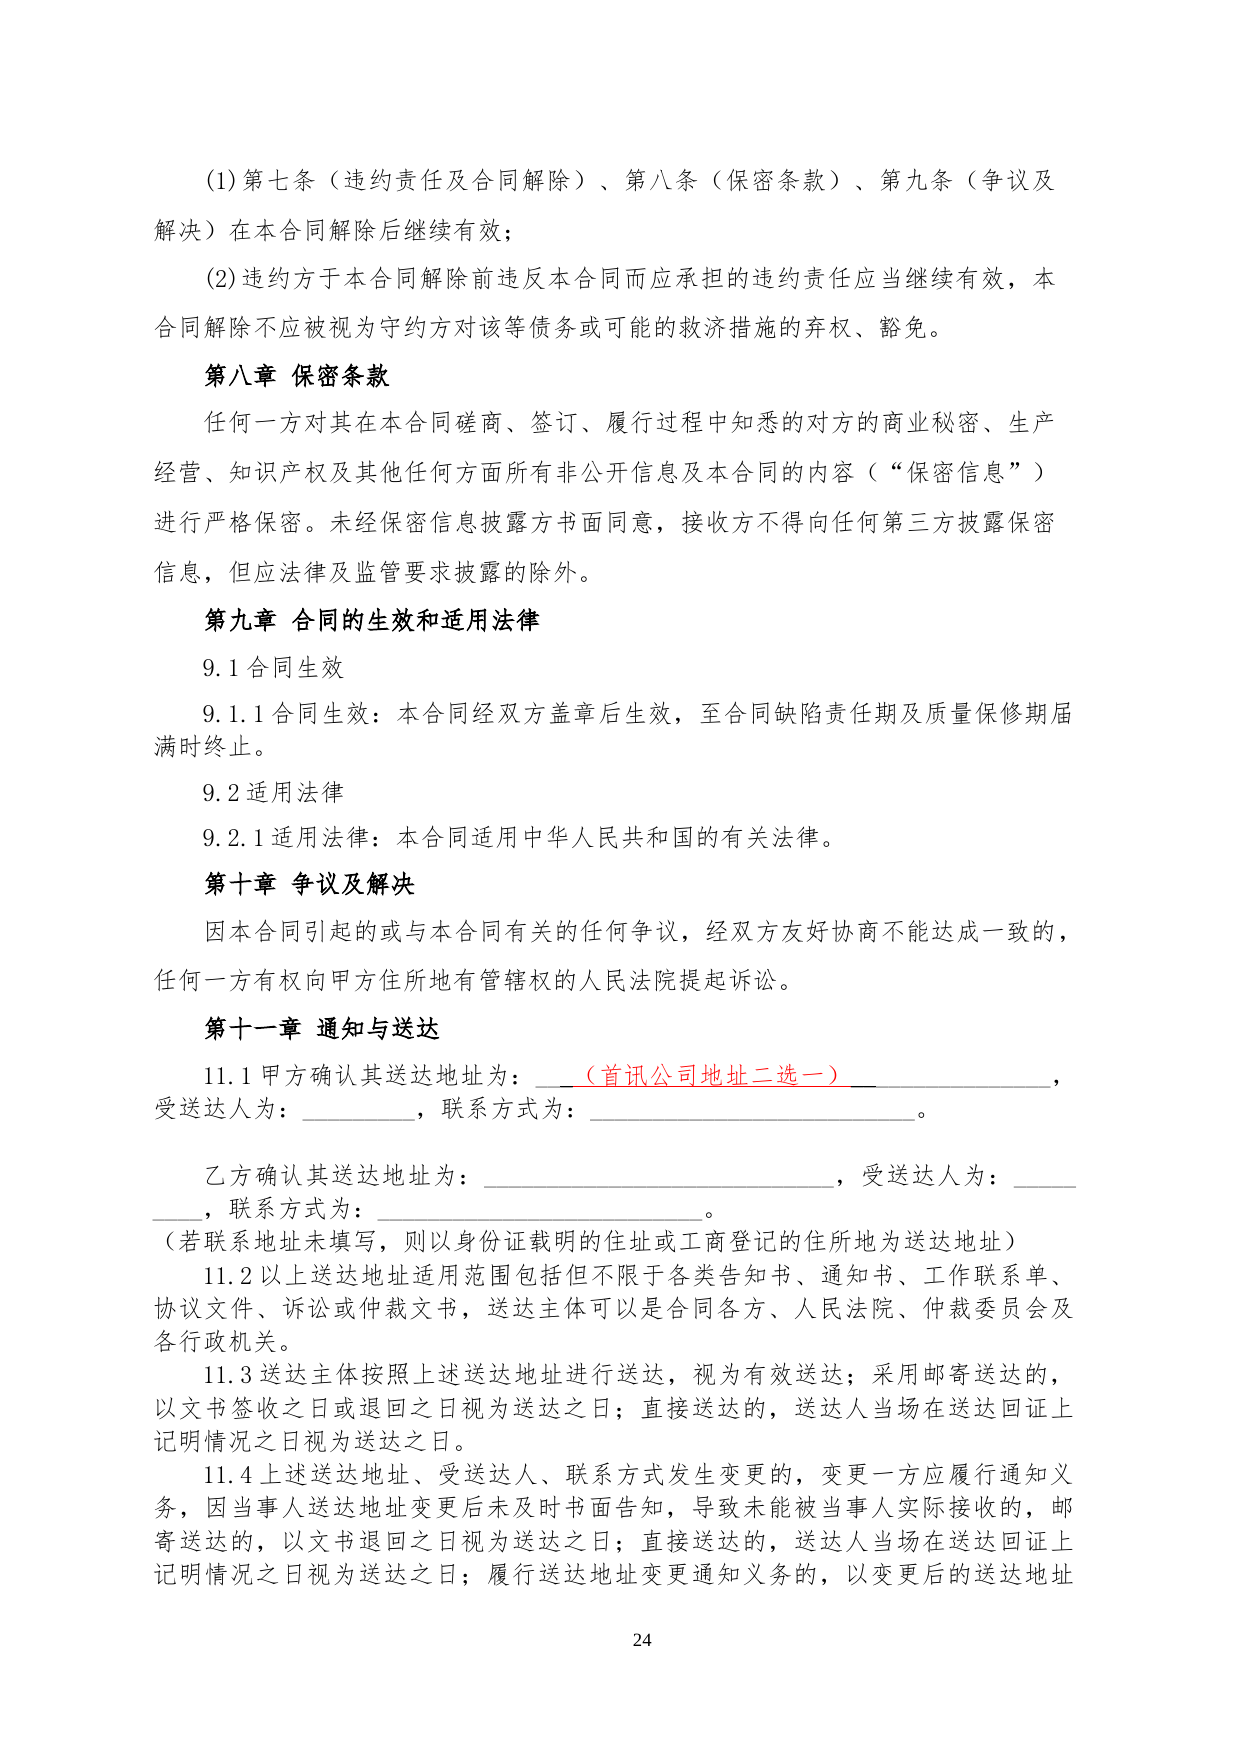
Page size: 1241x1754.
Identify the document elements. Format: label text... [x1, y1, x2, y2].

list 9.1合同生效 [152, 649, 1076, 682]
text 第八章 保密条款 [152, 357, 1057, 390]
text 11.3送达主体按照上述送达地址进行送达，视为有效送达；采用邮寄送达的，以文书签收之日或退回之日视为送达之日；直接送达的，送达人当场在送达回证上记明情况之日视为送达之日。 [152, 1356, 1076, 1456]
list 9.2适用法律 [152, 774, 1076, 807]
text 乙方确认其送达地址为：____________________________，受送达人为：_________，联系方式为：__________________________。 [152, 1157, 1076, 1223]
list 9.1.1合同生效：本合同经双方盖章后生效，至合同缺陷责任期及质量保修期届满时终止。 [152, 695, 1076, 761]
list 第十一章 通知与送达 [152, 1010, 1057, 1043]
text (2)违约方于本合同解除前违反本合同而应承担的违约责任应当继续有效，本合同解除不应被视为守约方对该等债务或可能的救济措施的弃权、豁免。 [152, 260, 1057, 343]
list 合同的生效和适用法律 [152, 601, 1057, 635]
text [152, 1456, 1076, 1589]
text (1)第七条（违约责任及合同解除）、第八条（保密条款）、第九条（争议及解决）在本合同解除后继续有效； [152, 162, 1057, 246]
text 11.2以上送达地址适用范围包括但不限于各类告知书、通知书、工作联系单、协议文件、诉讼或仲裁文书，送达主体可以是合同各方、人民法院、仲裁委员会及各行政机关。 [152, 1257, 1076, 1356]
text （若联系地址未填写，则以身份证载明的住址或工商登记的住所地为送达地址） [152, 1223, 1076, 1257]
text 任何一方对其在本合同磋商、签订、履行过程中知悉的对方的商业秘密、生产经营、知识产权及其他任何方面所有非公开信息及本合同的内容（“保密信息”）进行严格保密。未经保密信息披露方书面同意，接收方不得向任何第三方披露保密信息，但应法律及监管要求披露的除外。 [152, 404, 1057, 587]
text 11.1甲方确认其送达地址为：___（首讯公司地址二选一）________________，受送达人为：_________，联系方式为：__________________________。 [152, 1057, 1076, 1124]
text 因本合同引起的或与本合同有关的任何争议，经双方友好协商不能达成一致的，任何一方有权向甲方住所地有管辖权的人民法院提起诉讼。 [152, 913, 1057, 996]
list 9.2.1适用法律：本合同适用中华人民共和国的有关法律。 [152, 819, 1076, 853]
text 第十章 争议及解决 [152, 865, 1057, 898]
